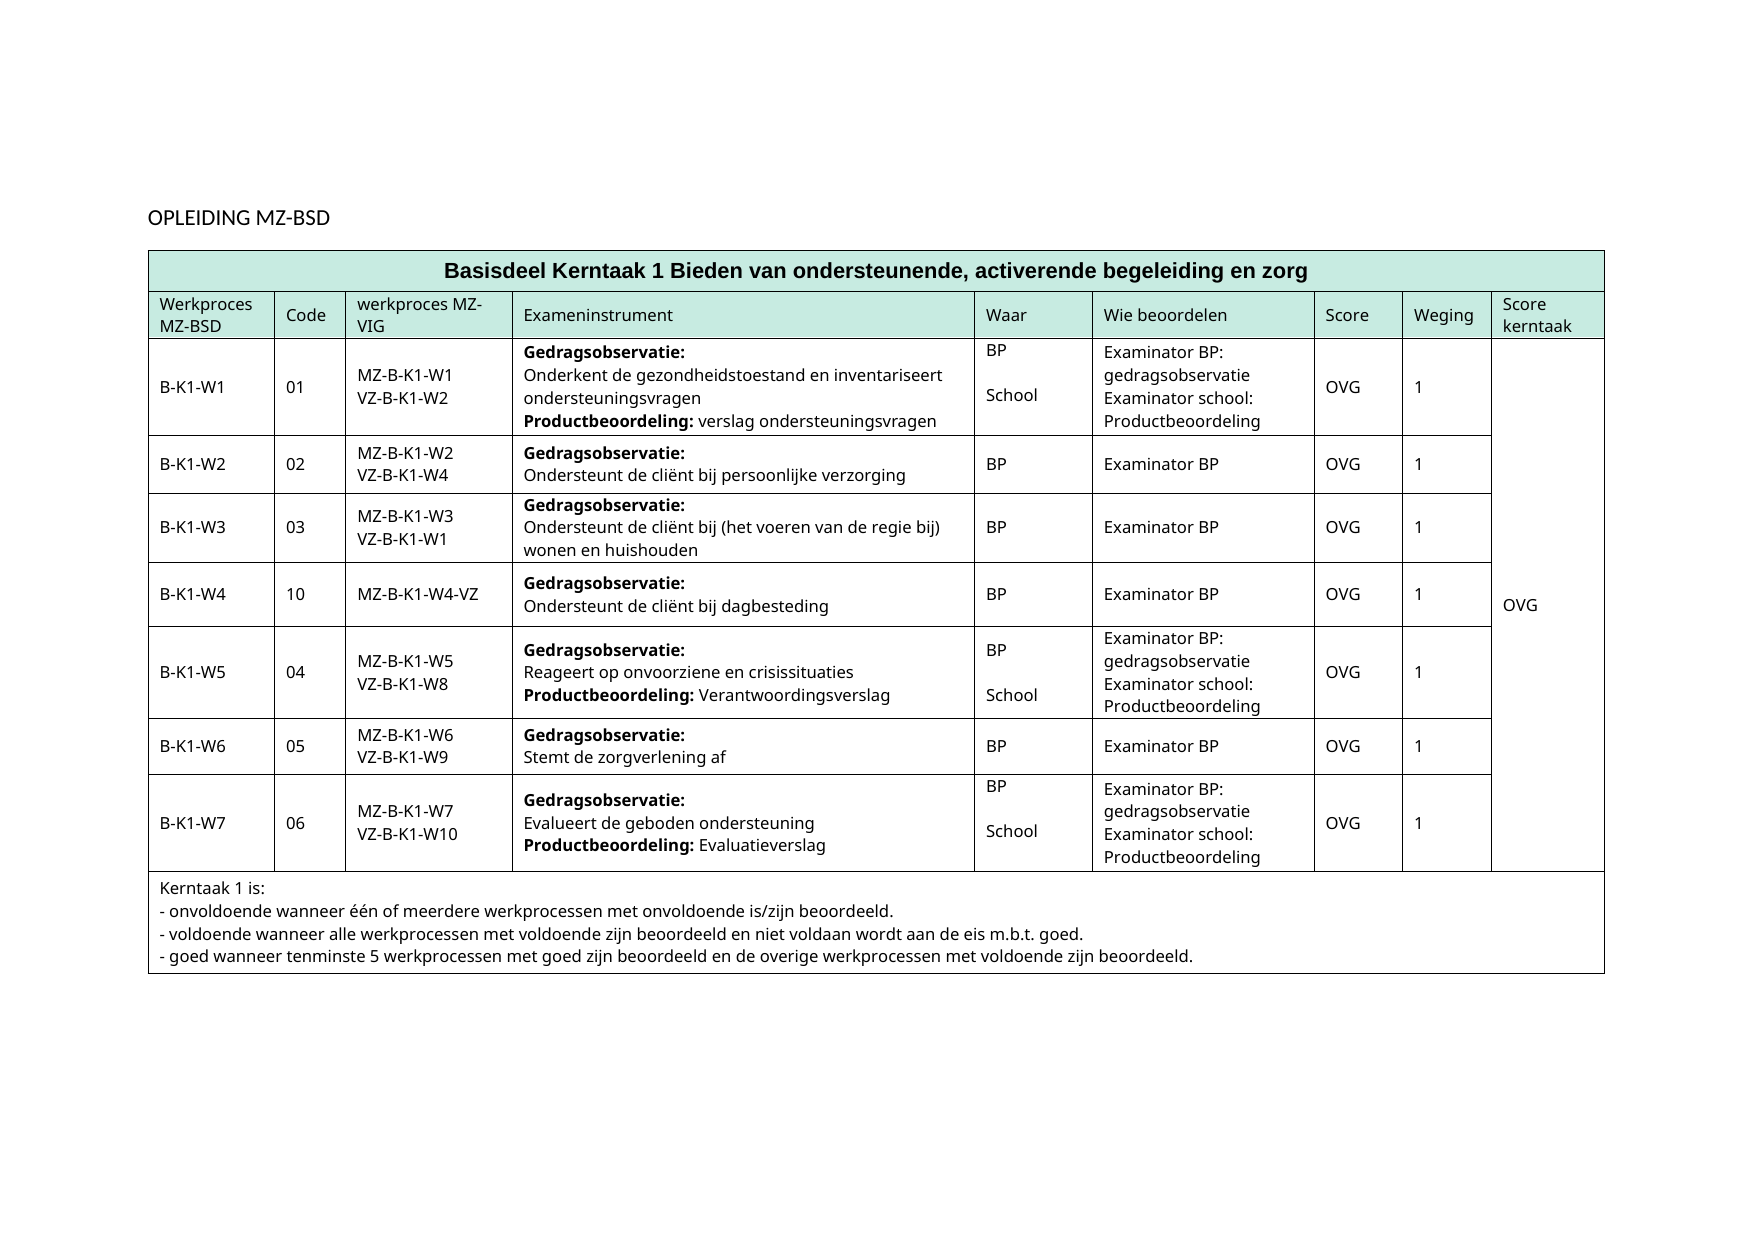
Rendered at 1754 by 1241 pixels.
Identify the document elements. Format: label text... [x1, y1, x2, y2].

table_cell Waar [975, 292, 1092, 337]
table_cell OVG [1315, 563, 1402, 626]
table_cell BP School [975, 339, 1092, 435]
table_cell OVG [1315, 627, 1402, 718]
table_cell Examinator BP [1093, 563, 1314, 626]
table_cell Weging [1403, 292, 1491, 337]
table_cell Gedragsobservatie: Ondersteunt de cliënt bij (het voeren van de regie bij) wonen en huishouden [513, 494, 974, 562]
table_cell OVG [1315, 775, 1402, 871]
table_cell Examinator BP [1093, 719, 1314, 774]
table_cell Code [275, 292, 345, 337]
table_cell B-K1-W5 [149, 627, 274, 718]
table_cell BP [975, 719, 1092, 774]
table_cell B-K1-W6 [149, 719, 274, 774]
table_cell Examinator BP: gedragsobservatie Examinator school: Productbeoordeling [1093, 627, 1314, 718]
table_cell Examinator BP: gedragsobservatie Examinator school: Productbeoordeling [1093, 775, 1314, 871]
table_cell 06 [275, 775, 345, 871]
table_cell 1 [1403, 339, 1491, 435]
table_cell Kerntaak 1 is: - onvoldoende wanneer één of meerdere werkprocessen met onvoldoende is/zijn beoordeeld. - voldoende wanneer alle werkprocessen met voldoende zijn beoordeeld en niet voldaan wordt aan de eis m.b.t. goed. - goed wanneer tenminste 5 werkprocessen met goed zijn beoordeeld en de overige werkprocessen met voldoende zijn beoordeeld. [149, 872, 1604, 972]
table_cell Gedragsobservatie: Stemt de zorgverlening af [513, 719, 974, 774]
table_cell BP [975, 436, 1092, 492]
table_cell 01 [275, 339, 345, 435]
table_cell 04 [275, 627, 345, 718]
table_cell 1 [1403, 775, 1491, 871]
table_cell BP [975, 494, 1092, 562]
table_cell Gedragsobservatie: Ondersteunt de cliënt bij dagbesteding [513, 563, 974, 626]
table_cell Werkproces MZ-BSD [149, 292, 274, 337]
table_cell B-K1-W1 [149, 339, 274, 435]
table_cell OVG [1315, 719, 1402, 774]
table_cell Score [1315, 292, 1402, 337]
table_cell B-K1-W4 [149, 563, 274, 626]
table_cell B-K1-W3 [149, 494, 274, 562]
table_cell Gedragsobservatie: Ondersteunt de cliënt bij persoonlijke verzorging [513, 436, 974, 492]
table_cell 10 [275, 563, 345, 626]
table_cell werkproces MZ-VIG [346, 292, 512, 337]
table_cell OVG [1315, 339, 1402, 435]
table_cell OVG [1315, 436, 1402, 492]
table_cell Examinator BP [1093, 436, 1314, 492]
table_cell MZ-B-K1-W5 VZ-B-K1-W8 [346, 627, 512, 718]
table_cell 03 [275, 494, 345, 562]
table_cell BP School [975, 775, 1092, 871]
table_cell 1 [1403, 719, 1491, 774]
table_cell OVG [1315, 494, 1402, 562]
table_cell B-K1-W7 [149, 775, 274, 871]
table_cell 1 [1403, 494, 1491, 562]
table_header Basisdeel Kerntaak 1 Bieden van ondersteunende, activerende begeleiding en zorg [149, 251, 1604, 291]
table_cell B-K1-W2 [149, 436, 274, 492]
table_cell Gedragsobservatie: Onderkent de gezondheidstoestand en inventariseert ondersteuningsvragen Productbeoordeling: verslag ondersteuningsvragen [513, 339, 974, 435]
table_cell Gedragsobservatie: Reageert op onvoorziene en crisissituaties Productbeoordeling: Verantwoordingsverslag [513, 627, 974, 718]
table_cell BP [975, 563, 1092, 626]
table_cell MZ-B-K1-W1 VZ-B-K1-W2 [346, 339, 512, 435]
table_cell Exameninstrument [513, 292, 974, 337]
table_cell BP School [975, 627, 1092, 718]
table_cell Gedragsobservatie: Evalueert de geboden ondersteuning Productbeoordeling: Evaluatieverslag [513, 775, 974, 871]
table_cell Score kerntaak [1492, 292, 1604, 337]
table_cell MZ-B-K1-W7 VZ-B-K1-W10 [346, 775, 512, 871]
table_cell MZ-B-K1-W4-VZ [346, 563, 512, 626]
table_cell 1 [1403, 627, 1491, 718]
table_cell 1 [1403, 563, 1491, 626]
table_cell MZ-B-K1-W6 VZ-B-K1-W9 [346, 719, 512, 774]
table_cell Examinator BP: gedragsobservatie Examinator school: Productbeoordeling [1093, 339, 1314, 435]
table_cell 1 [1403, 436, 1491, 492]
table_cell OVG [1492, 339, 1604, 871]
table_cell MZ-B-K1-W2 VZ-B-K1-W4 [346, 436, 512, 492]
table_cell MZ-B-K1-W3 VZ-B-K1-W1 [346, 494, 512, 562]
table_cell 05 [275, 719, 345, 774]
text OPLEIDING MZ-BSD [148, 203, 1683, 231]
table_cell Examinator BP [1093, 494, 1314, 562]
table_cell 02 [275, 436, 345, 492]
table_cell Wie beoordelen [1093, 292, 1314, 337]
